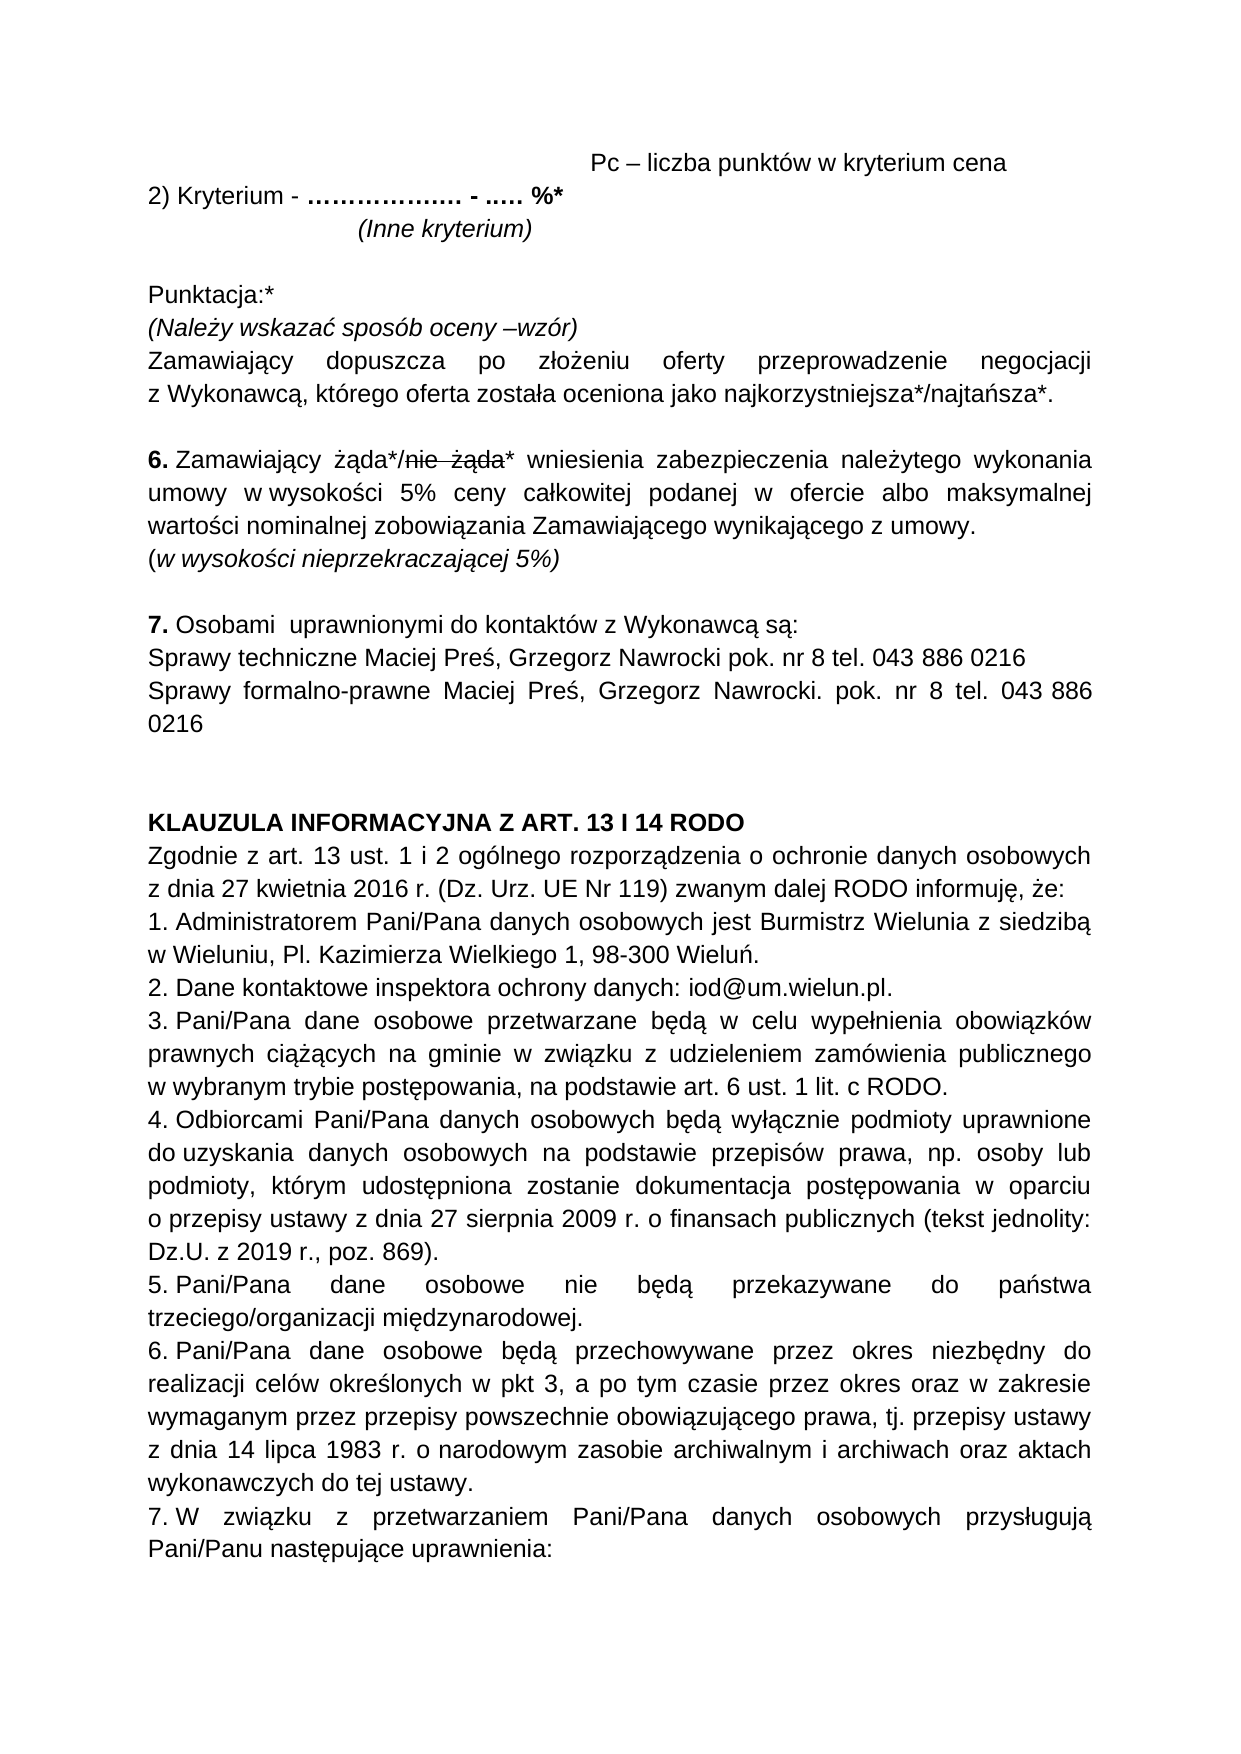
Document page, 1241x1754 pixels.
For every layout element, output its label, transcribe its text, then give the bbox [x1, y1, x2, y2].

text KLAUZULA INFORMACYJNA Z ART. 13 I 14 RODO [148, 808, 1093, 837]
text 6. Zamawiający żąda*/nie żąda* wniesienia zabezpieczenia należytego wykonania umowy w wysokości 5% ceny całkowitej podanej w ofercie albo maksymalnej wartości nominalnej zobowiązania Zamawiającego wynikającego z umowy. [148, 445, 1093, 539]
text (Inne kryterium) [221, 214, 1093, 242]
text 7. Osobami uprawnionymi do kontaktów z Wykonawcą są: [148, 610, 1093, 639]
text 7. W związku z przetwarzaniem Pani/Pana danych osobowych przysługują Pani/Panu następujące uprawnienia: [148, 1501, 1093, 1563]
text Zamawiający dopuszcza po złożeniu oferty przeprowadzenie negocjacji z Wykonawcą, którego oferta została oceniona jako najkorzystniejsza*/najtańsza*. [148, 346, 1093, 407]
text 6. Pani/Pana dane osobowe będą przechowywane przez okres niezbędny do realizacji celów określonych w pkt 3, a po tym czasie przez okres oraz w zakresie wymaganym przez przepisy powszechnie obowiązującego prawa, tj. przepisy ustawy z dnia 14 lipca 1983 r. o narodowym zasobie archiwalnym i archiwach oraz aktach wykonawczych do tej ustawy. [148, 1336, 1093, 1497]
text 2. Dane kontaktowe inspektora ochrony danych: iod@um.wielun.pl. [148, 973, 1093, 1002]
text Sprawy formalno-prawne Maciej Preś, Grzegorz Nawrocki. pok. nr 8 tel. 043 886 0216 [148, 676, 1093, 738]
text Punktacja:* [148, 280, 1093, 308]
text 2) Kryterium - …………….… - ..… %* [148, 181, 1093, 209]
text (w wysokości nieprzekraczającej 5%) [148, 544, 1093, 573]
text Sprawy techniczne Maciej Preś, Grzegorz Nawrocki pok. nr 8 tel. 043 886 0216 [148, 643, 1093, 672]
text 5. Pani/Pana dane osobowe nie będą przekazywane do państwa trzeciego/organizacji międzynarodowej. [148, 1270, 1093, 1332]
text 4. Odbiorcami Pani/Pana danych osobowych będą wyłącznie podmioty uprawnione do uzyskania danych osobowych na podstawie przepisów prawa, np. osoby lub podmioty, którym udostępniona zostanie dokumentacja postępowania w oparciu o przepisy ustawy z dnia 27 sierpnia 2009 r. o finansach publicznych (tekst jednolity: Dz.U. z 2019 r., poz. 869). [148, 1105, 1093, 1266]
text Pc – liczba punktów w kryterium cena [148, 148, 1093, 176]
text 3. Pani/Pana dane osobowe przetwarzane będą w celu wypełnienia obowiązków prawnych ciążących na gminie w związku z udzieleniem zamówienia publicznego w wybranym trybie postępowania, na podstawie art. 6 ust. 1 lit. c RODO. [148, 1006, 1093, 1101]
text Zgodnie z art. 13 ust. 1 i 2 ogólnego rozporządzenia o ochronie danych osobowych z dnia 27 kwietnia 2016 r. (Dz. Urz. UE Nr 119) zwanym dalej RODO informuję, że: [148, 841, 1093, 903]
text (Należy wskazać sposób oceny –wzór) [148, 313, 1093, 341]
text 1. Administratorem Pani/Pana danych osobowych jest Burmistrz Wielunia z siedzibą w Wieluniu, Pl. Kazimierza Wielkiego 1, 98-300 Wieluń. [148, 907, 1093, 969]
